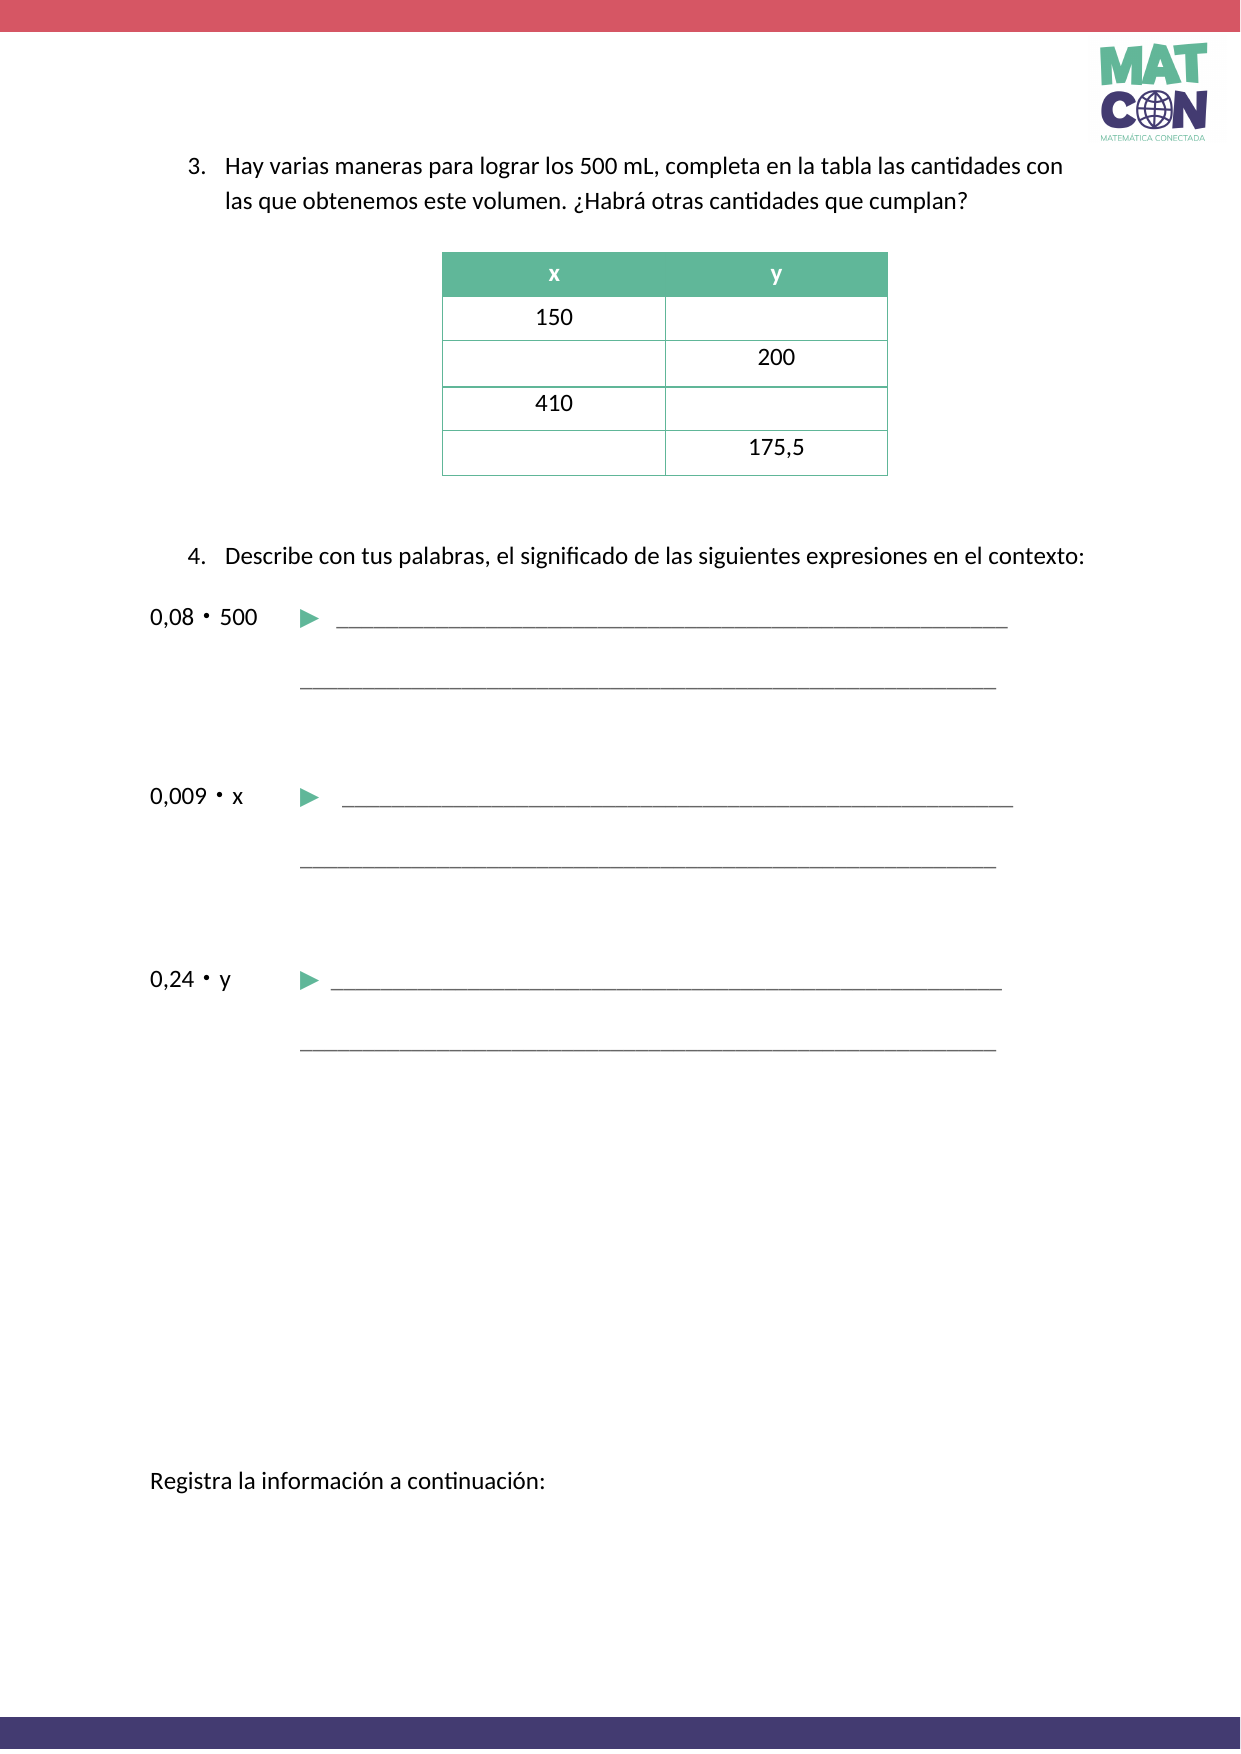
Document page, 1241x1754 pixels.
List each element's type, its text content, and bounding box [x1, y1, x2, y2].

picture [1088, 35, 1227, 143]
text ________________________________________________________ [150, 662, 1090, 692]
table_cell 410 [443, 388, 665, 430]
text 0,009・x ▶ ______________________________________________________ [150, 780, 1090, 810]
table_cell [443, 341, 665, 386]
table_cell 200 [666, 341, 887, 386]
text 0,08・500 ▶ ______________________________________________________ [150, 601, 1090, 631]
text Registra la información a continuación: [150, 1465, 1090, 1495]
table_header y [666, 253, 887, 296]
text ________________________________________________________ [150, 841, 1090, 871]
list Describe con tus palabras, el significado de las siguientes expresiones en el contexto: [187, 540, 1090, 570]
text ________________________________________________________ [150, 1024, 1090, 1054]
table_cell [443, 431, 665, 474]
table_header x [443, 253, 665, 296]
text 0,24・y ▶ ______________________________________________________ [150, 963, 1090, 993]
table_cell 150 [443, 297, 665, 340]
table_cell 175,5 [666, 431, 887, 474]
picture [0, 0, 1241, 32]
table_cell [666, 297, 887, 340]
picture [0, 1717, 1241, 1749]
list Hay varias maneras para lograr los 500 mL, completa en la tabla las cantidades con las que obtenemos este volumen. ¿Habrá otras cantidades que cumplan? [187, 150, 1090, 216]
table_cell [666, 388, 887, 430]
